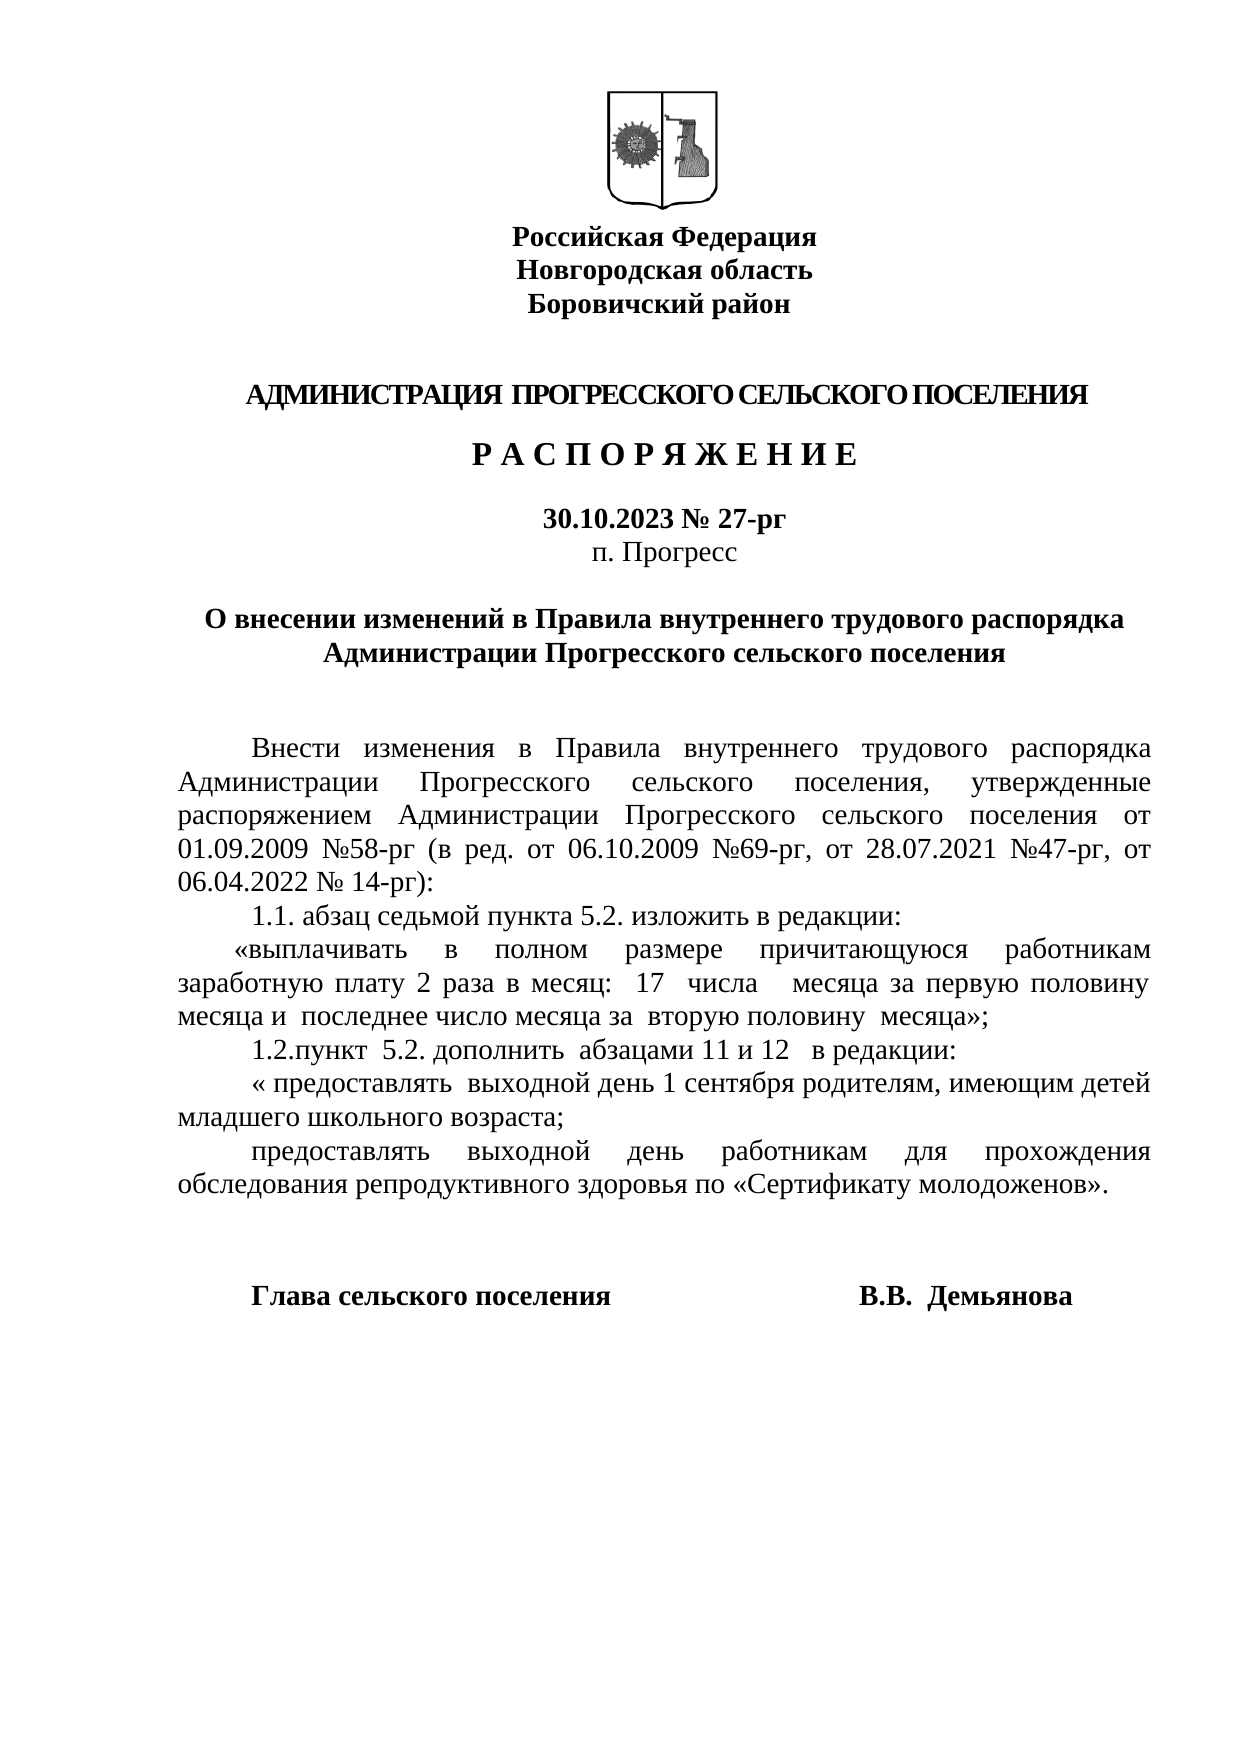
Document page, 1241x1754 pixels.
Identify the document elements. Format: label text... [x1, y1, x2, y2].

text предоставлять выходной день работникам для прохождения обследования репродуктивного здоровья по «Сертификату молодоженов». [177, 1133, 1152, 1200]
text Боровичский район [177, 286, 1152, 319]
text «выплачивать в полном размере причитающуюся работникам заработную плату 2 раза в месяц: 17 числа месяца за первую половину месяца и последнее число месяца за вторую половину месяца»; [177, 931, 1152, 1032]
text О внесении изменений в Правила внутреннего трудового распорядка Администрации Прогресского сельского поселения [177, 602, 1152, 669]
text АДМИНИСТРАЦИЯ ПРОГРЕССКОГО СЕЛЬСКОГО ПОСЕЛЕНИЯ [177, 377, 1152, 411]
text 1.1. абзац седьмой пункта 5.2. изложить в редакции: [177, 898, 1152, 931]
picture [604, 87, 724, 214]
text Глава сельского поселения В.В. Демьянова [177, 1278, 1152, 1311]
text Российская Федерация [177, 219, 1152, 252]
text Внести изменения в Правила внутреннего трудового распорядка Администрации Прогресского сельского поселения, утвержденные распоряжением Администрации Прогресского сельского поселения от 01.09.2009 №58-рг (в ред. от 06.10.2009 №69-рг, от 28.07.2021 №47-рг, от 06.04.2022 № 14-рг): [177, 730, 1152, 898]
text « предоставлять выходной день 1 сентября родителям, имеющим детей младшего школьного возраста; [177, 1066, 1152, 1133]
text Новгородская область [177, 252, 1152, 286]
text 1.2.пункт 5.2. дополнить абзацами 11 и 12 в редакции: [177, 1032, 1152, 1066]
text Р А С П О Р Я Ж Е Н И Е [177, 434, 1152, 473]
text 30.10.2023 № 27-рг [177, 501, 1152, 534]
text п. Прогресс [177, 534, 1152, 568]
